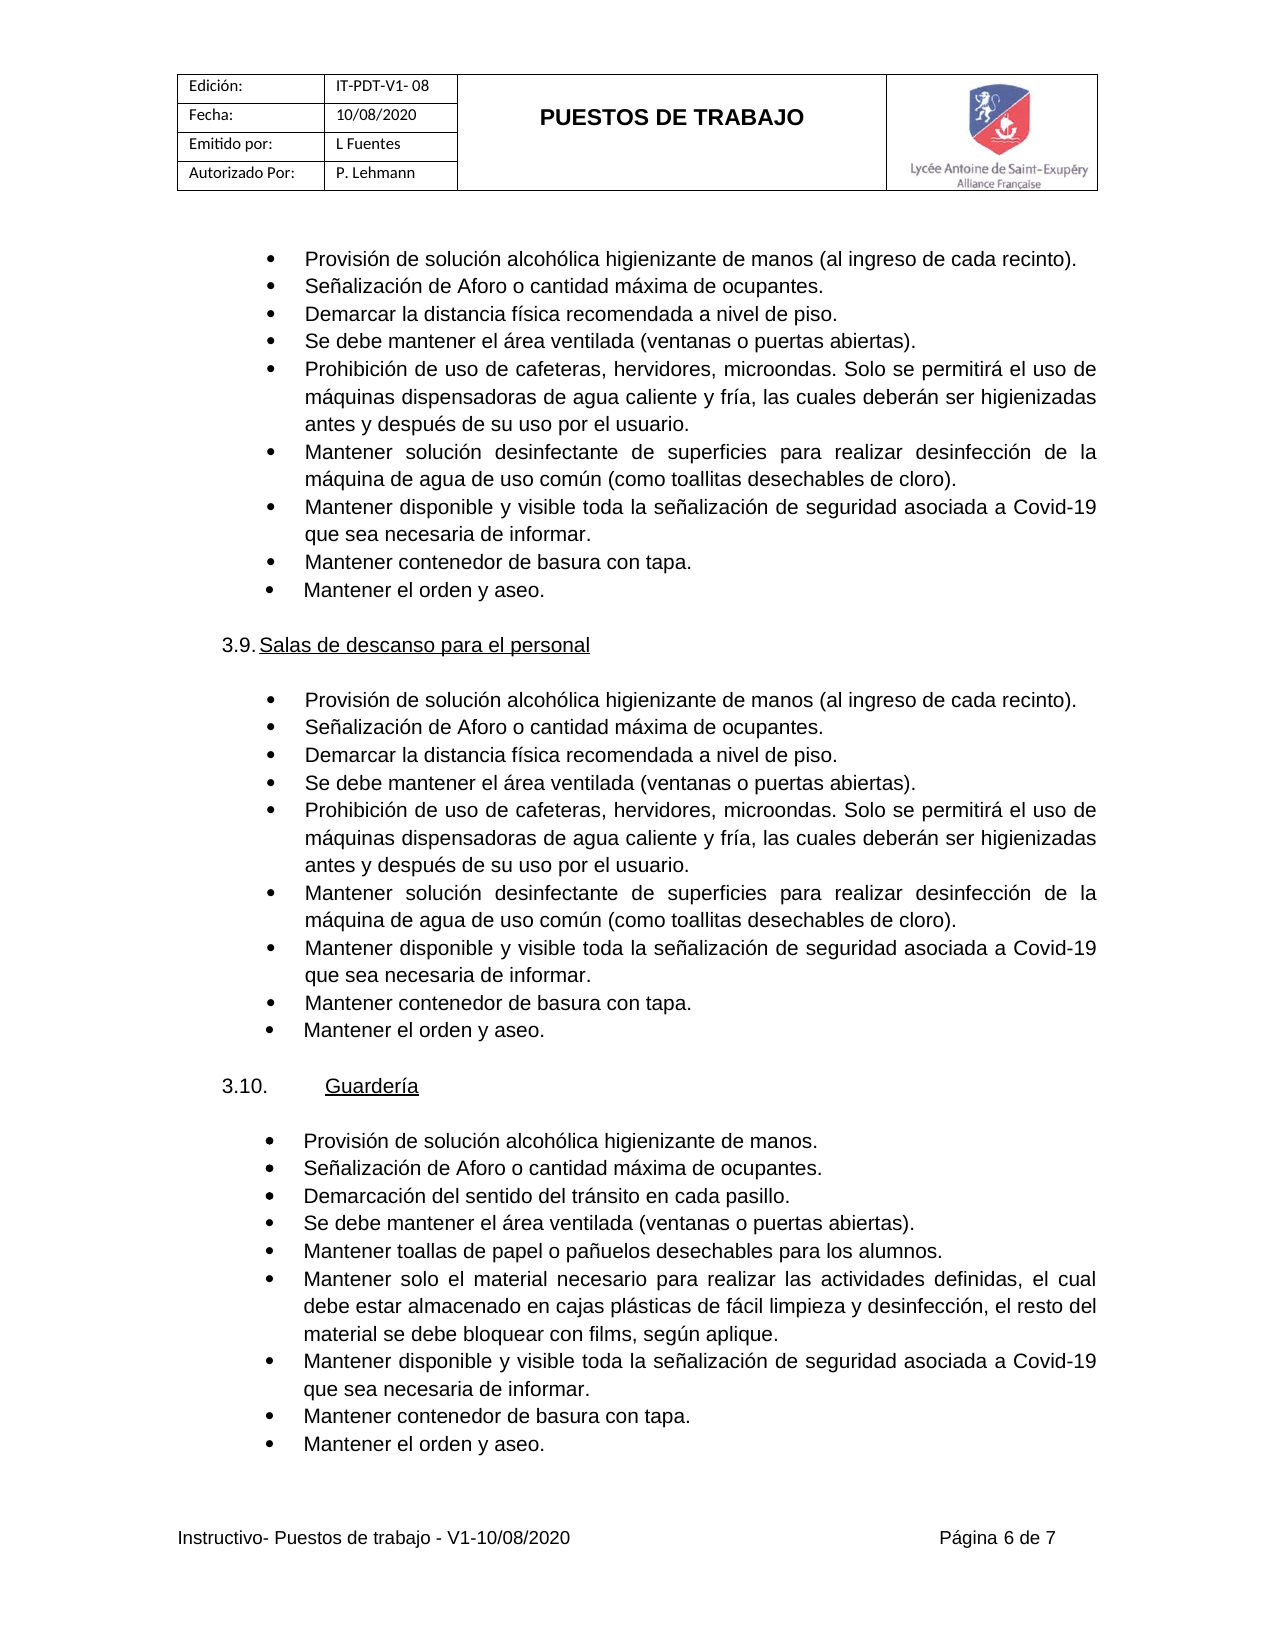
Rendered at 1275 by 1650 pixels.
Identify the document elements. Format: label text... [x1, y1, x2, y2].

list Mantener contenedor de basura con tapa. [267, 550, 1098, 574]
picture [896, 191, 1098, 197]
list Se debe mantener el área ventilada (ventanas o puertas abiertas). [267, 770, 1098, 794]
list Mantener contenedor de basura con tapa. [266, 1404, 1098, 1428]
list Mantener disponible y visible toda la señalización de seguridad asociada a Covid-19 que sea necesaria de informar. [267, 936, 1098, 987]
list Salas de descanso para el personal [222, 632, 1098, 656]
list Mantener contenedor de basura con tapa. [267, 991, 1098, 1015]
picture [896, 75, 1097, 190]
list Mantener el orden y aseo. [266, 1018, 1098, 1042]
list Señalización de Aforo o cantidad máxima de ocupantes. [266, 1156, 1098, 1180]
list Mantener solución desinfectante de superficies para realizar desinfección de la máquina de agua de uso común (como toallitas desechables de cloro). [267, 439, 1098, 491]
list Se debe mantener el área ventilada (ventanas o puertas abiertas). [266, 1211, 1098, 1235]
list Demarcar la distancia física recomendada a nivel de piso. [267, 743, 1098, 767]
list Señalización de Aforo o cantidad máxima de ocupantes. [267, 715, 1098, 739]
list Señalización de Aforo o cantidad máxima de ocupantes. [267, 274, 1098, 298]
list Mantener solo el material necesario para realizar las actividades definidas, el cual debe estar almacenado en cajas plásticas de fácil limpieza y desinfección, el resto del material se debe bloquear con films, según aplique. [266, 1266, 1098, 1346]
list Mantener solución desinfectante de superficies para realizar desinfección de la máquina de agua de uso común (como toallitas desechables de cloro). [267, 881, 1098, 932]
list Provisión de solución alcohólica higienizante de manos. [266, 1128, 1098, 1152]
list Demarcación del sentido del tránsito en cada pasillo. [266, 1184, 1098, 1208]
list Se debe mantener el área ventilada (ventanas o puertas abiertas). [267, 329, 1098, 353]
list Mantener disponible y visible toda la señalización de seguridad asociada a Covid-19 que sea necesaria de informar. [267, 495, 1098, 546]
list Mantener el orden y aseo. [266, 1432, 1098, 1456]
list Demarcar la distancia física recomendada a nivel de piso. [267, 302, 1098, 326]
list Mantener el orden y aseo. [266, 577, 1098, 601]
list Mantener disponible y visible toda la señalización de seguridad asociada a Covid-19 que sea necesaria de informar. [266, 1349, 1098, 1401]
list Provisión de solución alcohólica higienizante de manos (al ingreso de cada recinto). [267, 687, 1098, 712]
list Mantener toallas de papel o pañuelos desechables para los alumnos. [266, 1239, 1098, 1263]
list Guardería [222, 1073, 1098, 1097]
list Provisión de solución alcohólica higienizante de manos (al ingreso de cada recinto). [267, 247, 1098, 271]
